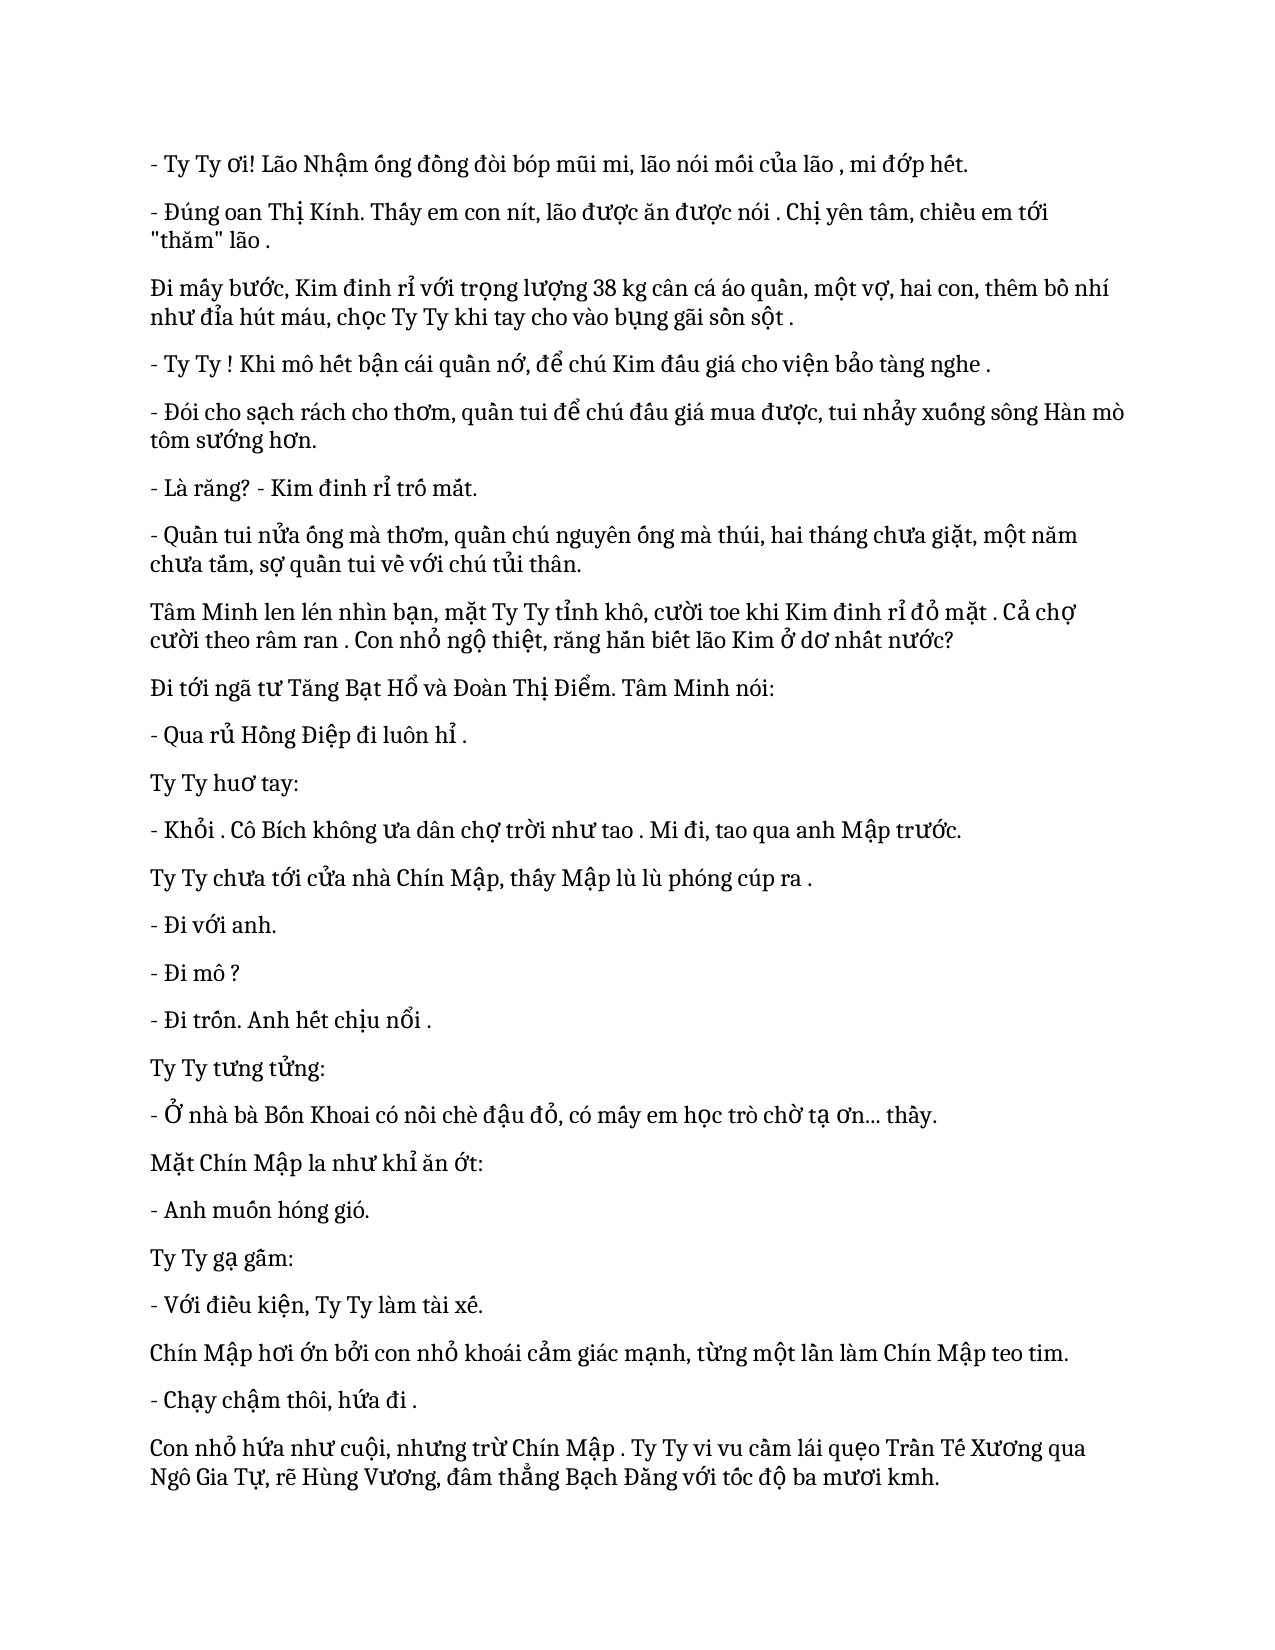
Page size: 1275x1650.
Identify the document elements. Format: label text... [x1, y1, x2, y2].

text - Khỏi . Cô Bích không ưa dân chợ trời như tao . Mi đi, tao qua anh Mập trước. [150, 816, 1125, 845]
text Ty Ty tưng tửng: [150, 1054, 1125, 1082]
text Con nhỏ hứa như cuội, nhưng trừ Chín Mập . Ty Ty vi vu cầm lái quẹo Trần Tế Xương qua Ngô Gia Tự, rẽ Hùng Vương, đâm thẳng Bạch Đằng với tốc độ ba mươi kmh. [150, 1434, 1125, 1491]
text Ty Ty gạ gẫm: [150, 1244, 1125, 1272]
text Mặt Chín Mập la như khỉ ăn ớt: [150, 1149, 1125, 1177]
text - Qua rủ Hồng Điệp đi luôn hỉ . [150, 721, 1125, 750]
text - Ty Ty ơi! Lão Nhậm ống đồng đòi bóp mũi mi, lão nói mối của lão , mi đớp hết. [150, 150, 1125, 179]
text Chín Mập hơi ớn bởi con nhỏ khoái cảm giác mạnh, từng một lần làm Chín Mập teo tim. [150, 1339, 1125, 1367]
text - Với điều kiện, Ty Ty làm tài xế. [150, 1291, 1125, 1320]
text - Đi trốn. Anh hết chịu nổi . [150, 1006, 1125, 1035]
text - Đi mô ? [150, 959, 1125, 987]
text - Là răng? - Kim đinh rỉ trố mắt. [150, 474, 1125, 502]
text Đi tới ngã tư Tăng Bạt Hổ và Đoàn Thị Điểm. Tâm Minh nói: [150, 674, 1125, 702]
text Tâm Minh len lén nhìn bạn, mặt Ty Ty tỉnh khô, cười toe khi Kim đinh rỉ đỏ mặt . Cả chợ cười theo râm ran . Con nhỏ ngộ thiệt, răng hắn biết lão Kim ở dơ nhất nước? [150, 597, 1125, 655]
text - Quần tui nửa ống mà thơm, quần chú nguyên ống mà thúi, hai tháng chưa giặt, một năm chưa tắm, sợ quần tui về với chú tủi thân. [150, 521, 1125, 579]
text Ty Ty huơ tay: [150, 769, 1125, 797]
text - Ở nhà bà Bốn Khoai có nồi chè đậu đỏ, có mấy em học trò chờ tạ ơn... thầy. [150, 1101, 1125, 1130]
text - Chạy chậm thôi, hứa đi . [150, 1386, 1125, 1415]
text - Anh muốn hóng gió. [150, 1196, 1125, 1225]
text - Ty Ty ! Khi mô hết bận cái quần nớ, để chú Kim đấu giá cho viện bảo tàng nghe . [150, 350, 1125, 379]
text - Đúng oan Thị Kính. Thấy em con nít, lão được ăn được nói . Chị yên tâm, chiều em tới "thăm" lão . [150, 197, 1125, 255]
text Đi mấy bước, Kim đinh rỉ với trọng lượng 38 kg cân cá áo quần, một vợ, hai con, thêm bồ nhí như đỉa hút máu, chọc Ty Ty khi tay cho vào bụng gãi sồn sột . [150, 274, 1125, 331]
text Ty Ty chưa tới cửa nhà Chín Mập, thấy Mập lù lù phóng cúp ra . [150, 864, 1125, 892]
text - Đi với anh. [150, 911, 1125, 940]
text - Đói cho sạch rách cho thơm, quần tui để chú đấu giá mua được, tui nhảy xuống sông Hàn mò tôm sướng hơn. [150, 397, 1125, 455]
